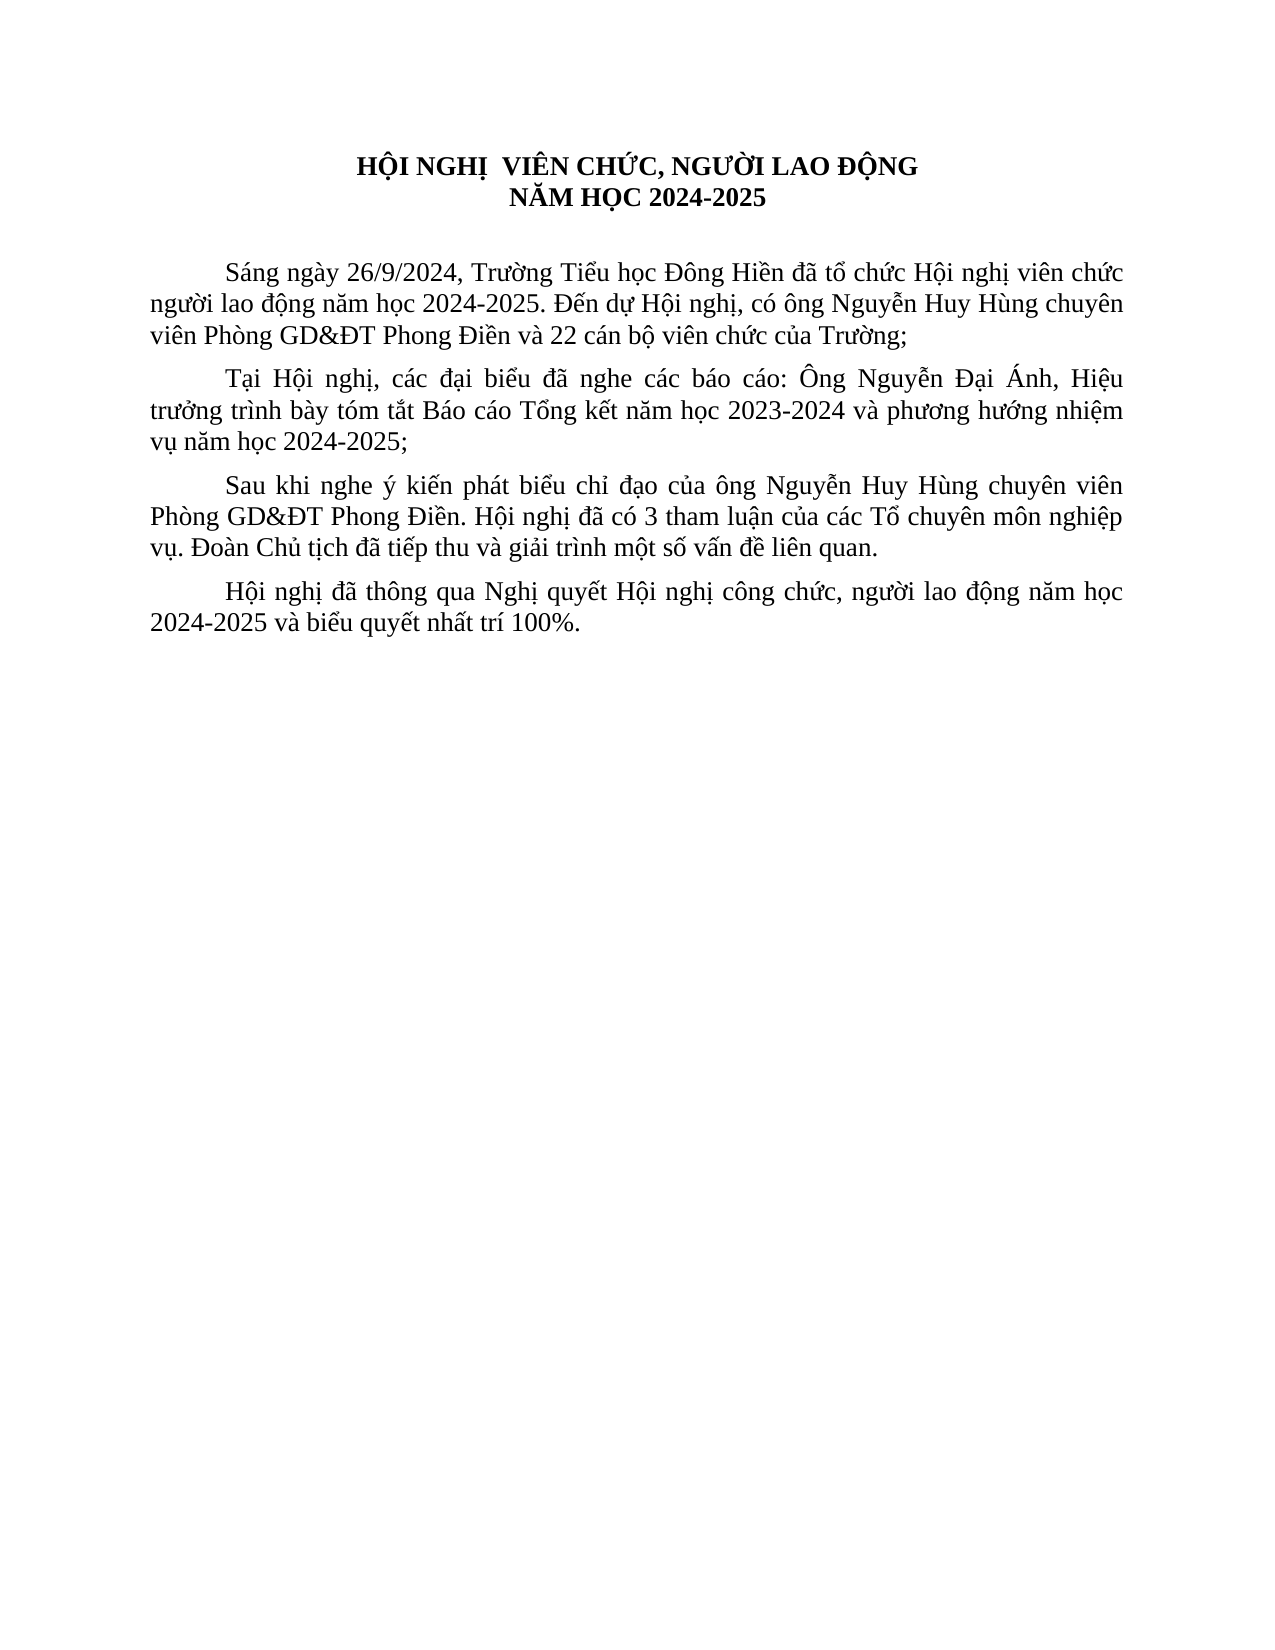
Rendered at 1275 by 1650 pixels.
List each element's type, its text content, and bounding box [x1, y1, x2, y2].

text Sáng ngày 26/9/2024, Trường Tiểu học Đông Hiền đã tổ chức Hội nghị viên chức người lao động năm học 2024-2025. Đến dự Hội nghị, có ông Nguyễn Huy Hùng chuyên viên Phòng GD&ĐT Phong Điền và 22 cán bộ viên chức của Trường; [150, 256, 1125, 350]
text HỘI NGHỊ VIÊN CHỨC, NGƯỜI LAO ĐỘNG [150, 150, 1125, 181]
text Tại Hội nghị, các đại biểu đã nghe các báo cáo: Ông Nguyễn Đại Ánh, Hiệu trưởng trình bày tóm tắt Báo cáo Tổng kết năm học 2023-2024 và phương hướng nhiệm vụ năm học 2024-2025; [150, 362, 1125, 456]
text Sau khi nghe ý kiến phát biểu chỉ đạo của ông Nguyễn Huy Hùng chuyên viên Phòng GD&ĐT Phong Điền. Hội nghị đã có 3 tham luận của các Tổ chuyên môn nghiệp vụ. Đoàn Chủ tịch đã tiếp thu và giải trình một số vấn đề liên quan. [150, 469, 1125, 562]
text NĂM HỌC 2024-2025 [150, 181, 1125, 212]
text Hội nghị đã thông qua Nghị quyết Hội nghị công chức, người lao động năm học 2024-2025 và biểu quyết nhất trí 100%. [150, 575, 1125, 637]
